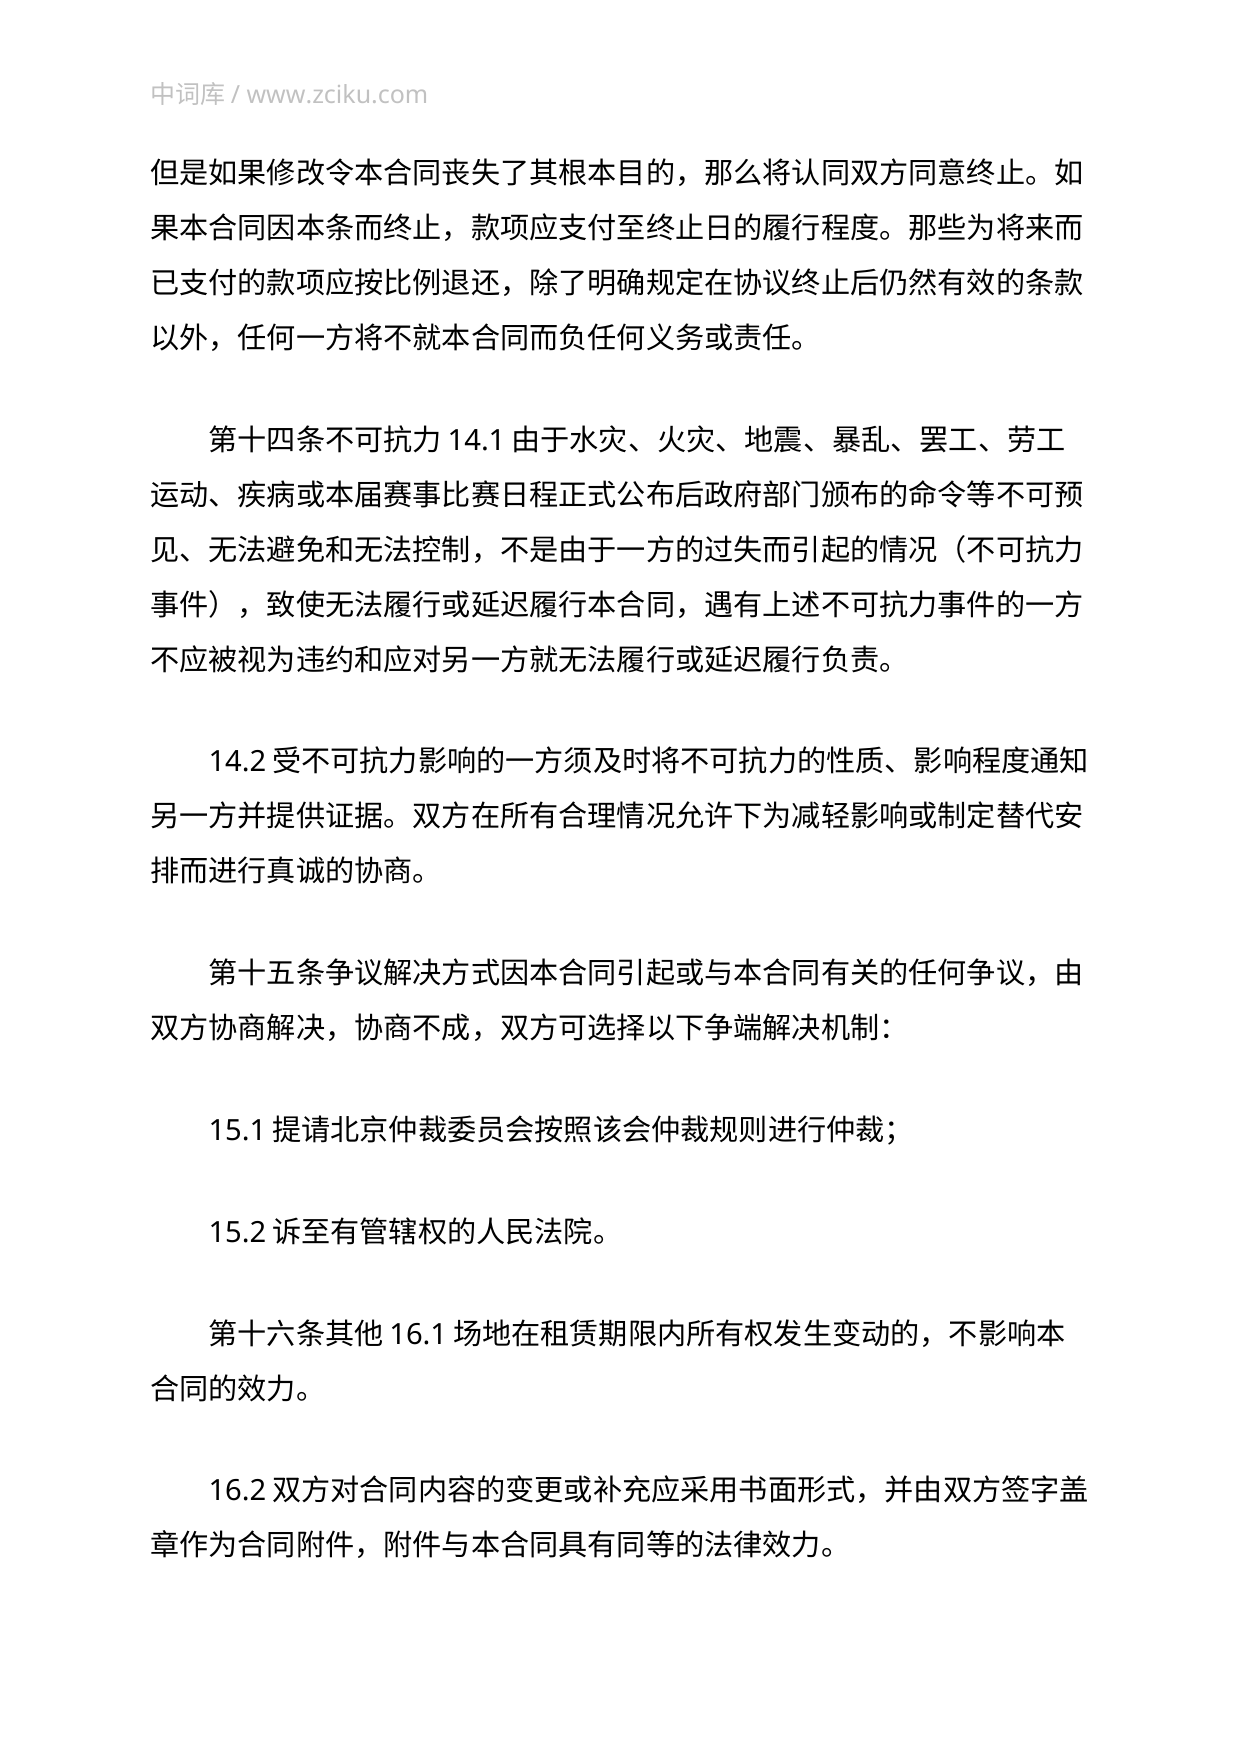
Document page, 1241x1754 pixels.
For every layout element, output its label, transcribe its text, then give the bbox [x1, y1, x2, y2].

text 15.2诉至有管辖权的人民法院。 [150, 1208, 1090, 1251]
text 第十六条其他16.1场地在租赁期限内所有权发生变动的，不影响本合同的效力。 [150, 1310, 1090, 1407]
text 16.2双方对合同内容的变更或补充应采用书面形式，并由双方签字盖章作为合同附件，附件与本合同具有同等的法律效力。 [150, 1467, 1090, 1564]
text 14.2受不可抗力影响的一方须及时将不可抗力的性质、影响程度通知另一方并提供证据。双方在所有合理情况允许下为减轻影响或制定替代安排而进行真诚的协商。 [150, 738, 1090, 890]
text 第十四条不可抗力14.1由于水灾、火灾、地震、暴乱、罢工、劳工运动、疾病或本届赛事比赛日程正式公布后政府部门颁布的命令等不可预见、无法避免和无法控制，不是由于一方的过失而引起的情况（不可抗力事件），致使无法履行或延迟履行本合同，遇有上述不可抗力事件的一方不应被视为违约和应对另一方就无法履行或延迟履行负责。 [150, 416, 1090, 678]
text 第十五条争议解决方式因本合同引起或与本合同有关的任何争议，由双方协商解决，协商不成，双方可选择以下争端解决机制： [150, 949, 1090, 1047]
text 15.1提请北京仲裁委员会按照该会仲裁规则进行仲裁； [150, 1106, 1090, 1149]
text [150, 150, 1090, 357]
